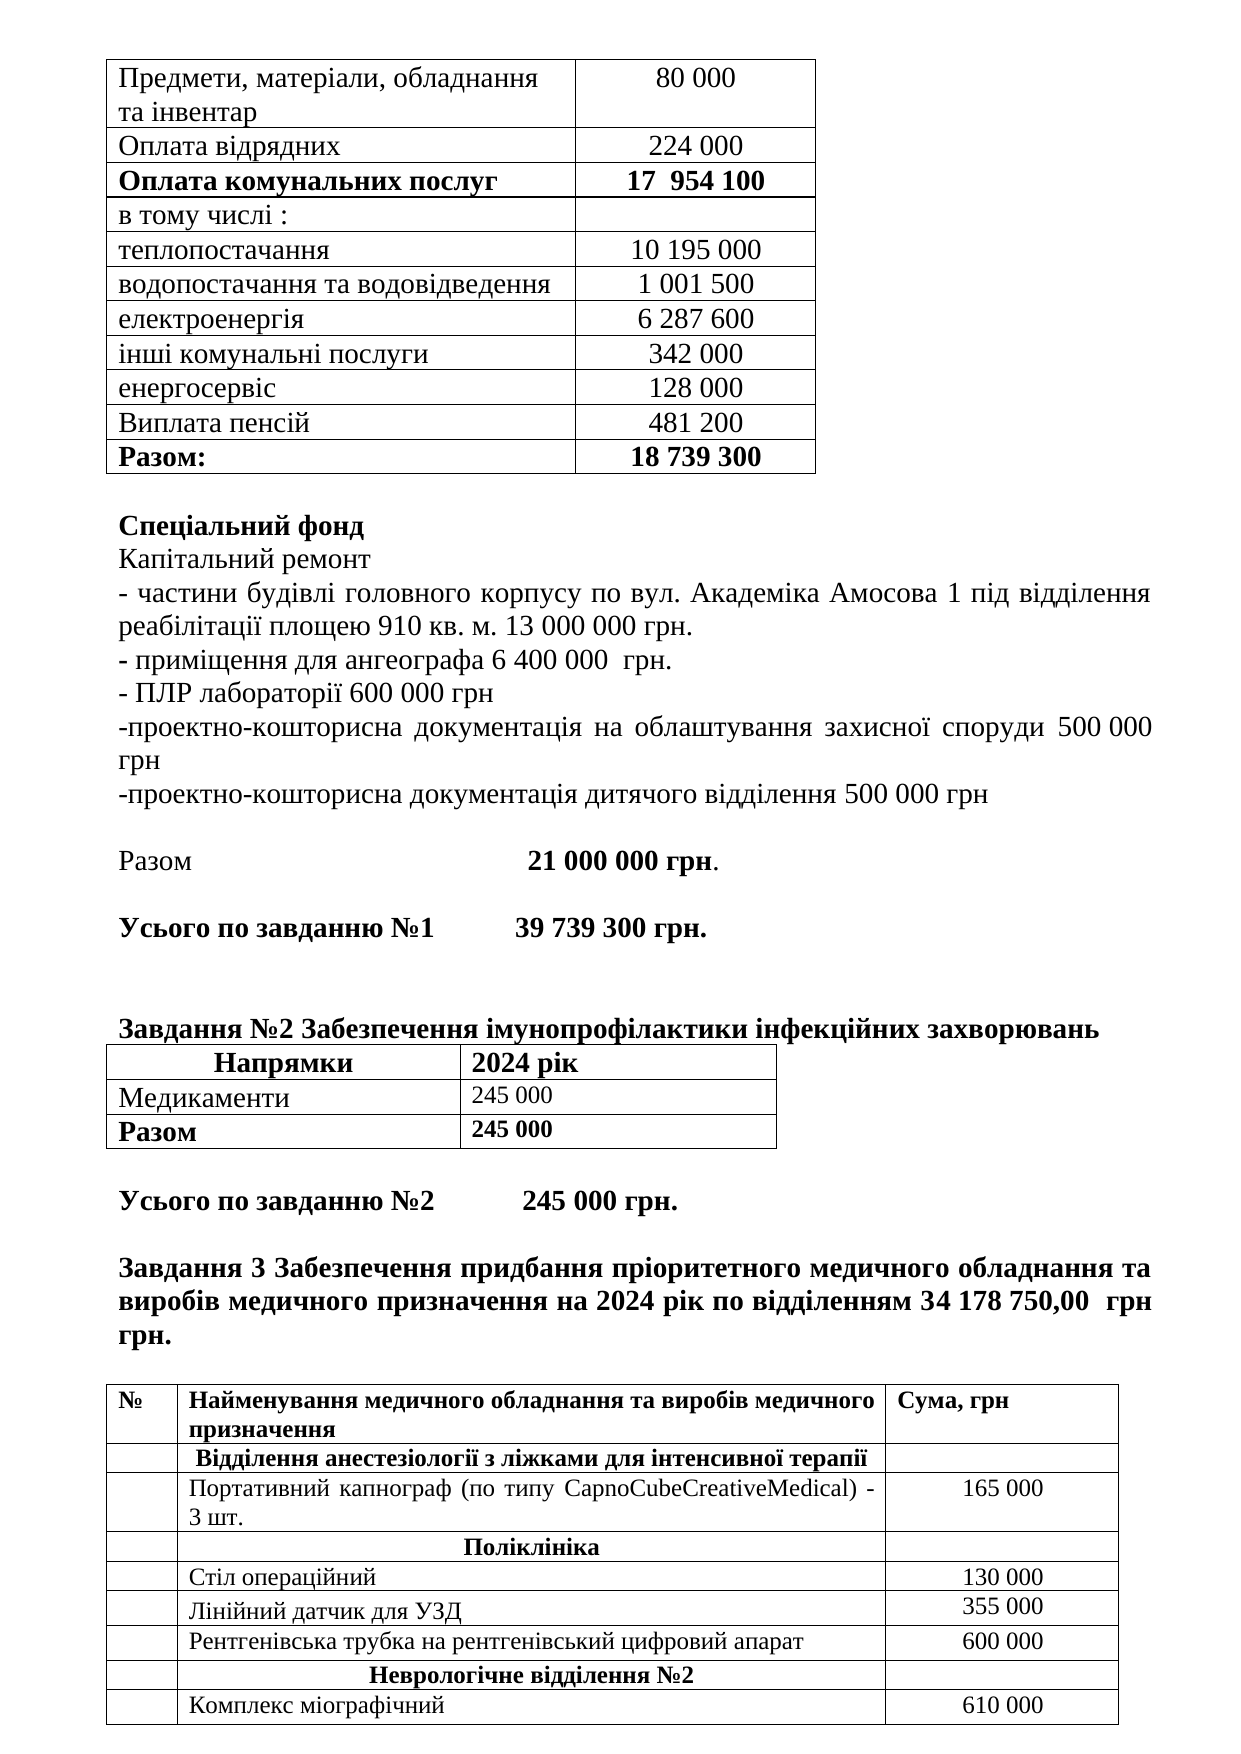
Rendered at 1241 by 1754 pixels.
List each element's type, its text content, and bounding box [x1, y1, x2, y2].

table_cell в тому числі : [107, 198, 575, 231]
text - приміщення для ангеографа 6 400 000 грн. [118, 642, 1152, 675]
table_cell 610 000 [886, 1690, 1118, 1724]
text Завдання №2 Забезпечення імунопрофілактики інфекційних захворювань [118, 1011, 1152, 1044]
table_cell 245 000 [461, 1080, 776, 1113]
table_cell Стіл операційний [178, 1562, 885, 1590]
text Спеціальний фонд [118, 508, 1152, 541]
table_cell 6 287 600 [576, 301, 815, 335]
table_cell [107, 1661, 177, 1689]
table_cell [107, 1690, 177, 1724]
table_cell теплопостачання [107, 232, 575, 266]
table_header № [107, 1385, 177, 1442]
table_cell Предмети, матеріали, обладнання та інвентар [107, 60, 575, 127]
table_header 2024 рік [461, 1045, 776, 1079]
text - ПЛР лабораторії 600 000 грн [118, 675, 1152, 709]
table_cell водопостачання та водовідведення [107, 267, 575, 300]
table_cell 481 200 [576, 405, 815, 438]
table_cell [886, 1661, 1118, 1689]
text Завдання 3 Забезпечення придбання пріоритетного медичного обладнання та виробів медичного призначення на 2024 рік по відділенням 34 178 750,00 грн грн. [118, 1250, 1152, 1350]
table_header Сума, грн [886, 1385, 1118, 1442]
table_cell Виплата пенсій [107, 405, 575, 438]
table_cell Відділення анестезіології з ліжками для інтенсивної терапії [178, 1444, 885, 1472]
table_cell [886, 1532, 1118, 1561]
table_cell 245 000 [461, 1115, 776, 1148]
table_cell [107, 1591, 177, 1625]
table_cell 600 000 [886, 1626, 1118, 1659]
table_cell 342 000 [576, 336, 815, 369]
table_cell 80 000 [576, 60, 815, 127]
table_cell 165 000 [886, 1473, 1118, 1531]
table_cell 17 954 100 [576, 163, 815, 196]
text Капітальний ремонт [118, 541, 1152, 575]
table_cell [107, 1626, 177, 1659]
table_cell 355 000 [886, 1591, 1118, 1625]
table_cell [107, 1444, 177, 1472]
table_cell інші комунальні послуги [107, 336, 575, 369]
table_cell 1 001 500 [576, 267, 815, 300]
table_cell 130 000 [886, 1562, 1118, 1590]
table_cell Портативний капнограф (по типу CapnoCubeCreativeMedical) - 3 шт. [178, 1473, 885, 1531]
table_cell [886, 1444, 1118, 1472]
table_cell Разом [107, 1115, 460, 1148]
table_header Напрямки [107, 1045, 460, 1079]
table_cell 10 195 000 [576, 232, 815, 266]
table_cell [107, 1532, 177, 1561]
table_cell [107, 1473, 177, 1531]
table_cell Оплата відрядних [107, 128, 575, 162]
table_cell Медикаменти [107, 1080, 460, 1113]
table_cell [576, 198, 815, 231]
table_cell електроенергія [107, 301, 575, 335]
table_header Найменування медичного обладнання та виробів медичного призначення [178, 1385, 885, 1442]
table_cell Оплата комунальних послуг [107, 163, 575, 196]
text Усього по завданню №2 245 000 грн. [118, 1183, 1152, 1216]
table_cell Комплекс міографічний [178, 1690, 885, 1724]
table_cell 18 739 300 [576, 440, 815, 473]
table_cell Поліклініка [178, 1532, 885, 1561]
text - частини будівлі головного корпусу по вул. Академіка Амосова 1 під відділення реабілітації площею 910 кв. м. 13 000 000 грн. [118, 575, 1152, 642]
text -проектно-кошторисна документація дитячого відділення 500 000 грн [118, 776, 1152, 809]
text Разом 21 000 000 грн. [118, 843, 1152, 877]
text -проектно-кошторисна документація на облаштування захисної споруди 500 000 грн [118, 709, 1152, 776]
table_cell Неврологічне відділення №2 [178, 1661, 885, 1689]
table_cell 128 000 [576, 370, 815, 404]
table_cell Рентгенівська трубка на рентгенівський цифровий апарат [178, 1626, 885, 1659]
table_cell енергосервіс [107, 370, 575, 404]
table_cell Лінійний датчик для УЗД [178, 1591, 885, 1625]
table_cell 224 000 [576, 128, 815, 162]
table_cell Разом: [107, 440, 575, 473]
text Усього по завданню №1 39 739 300 грн. [118, 910, 1152, 944]
table_cell [107, 1562, 177, 1590]
